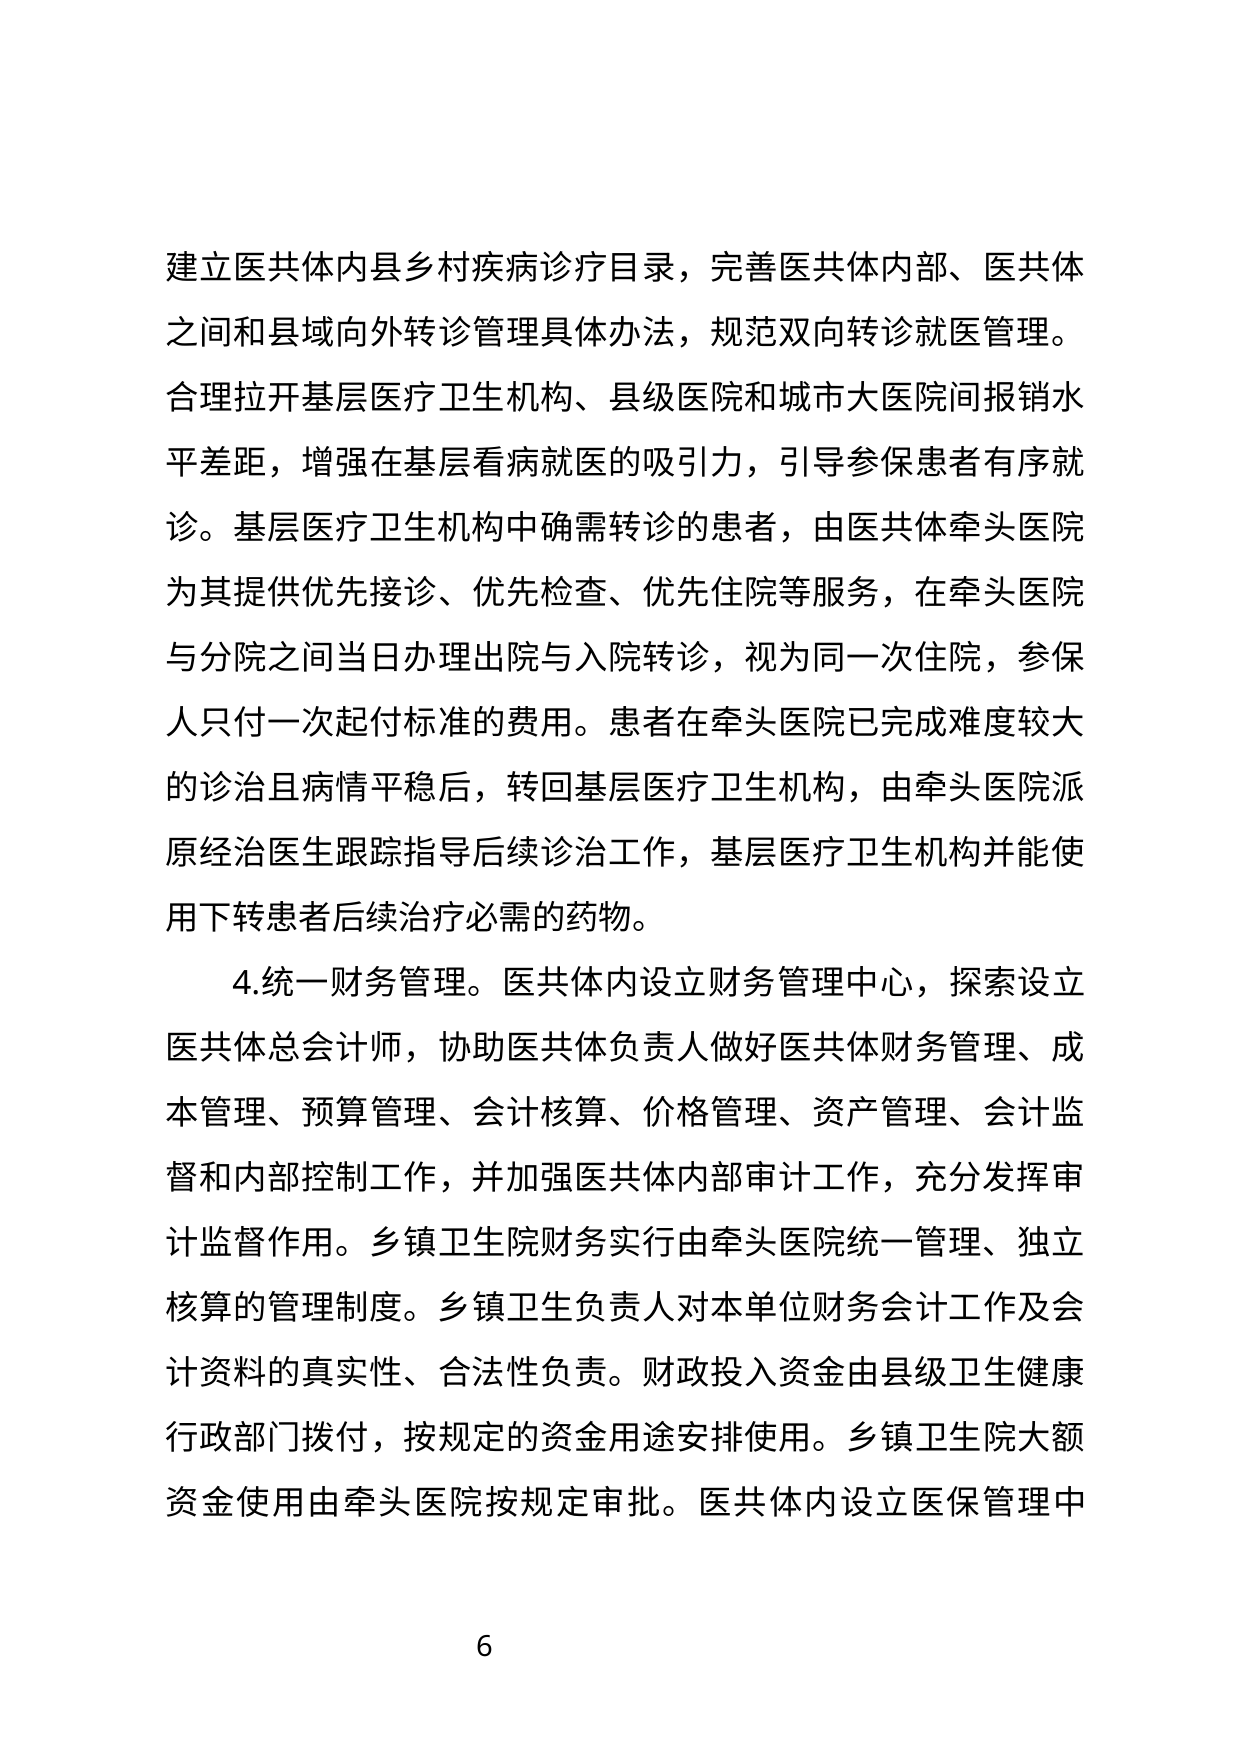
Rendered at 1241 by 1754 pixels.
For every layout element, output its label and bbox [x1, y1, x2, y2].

list [165, 233, 1087, 948]
list [165, 948, 1087, 1533]
